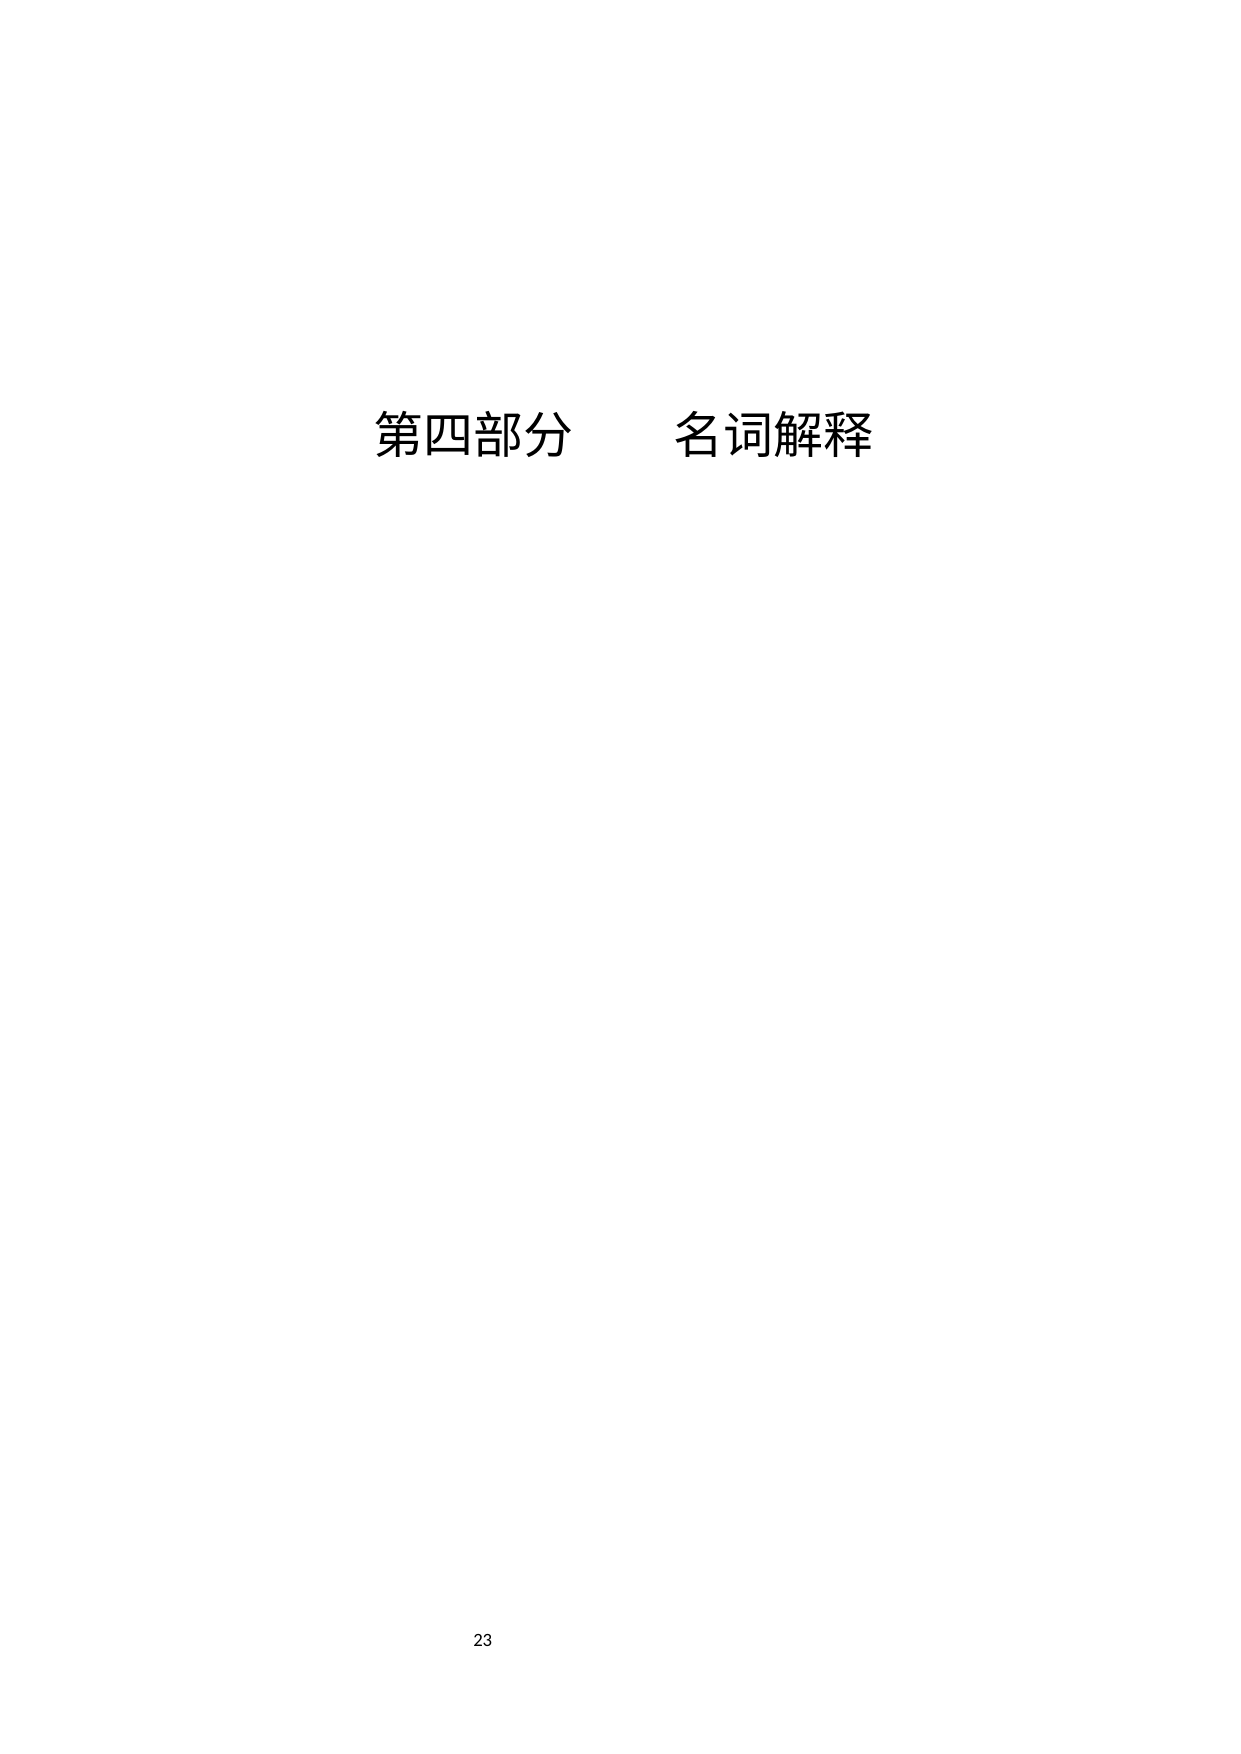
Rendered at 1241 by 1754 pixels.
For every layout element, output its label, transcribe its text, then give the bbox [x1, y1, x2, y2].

text 第四部分 名词解释 [165, 382, 1081, 481]
